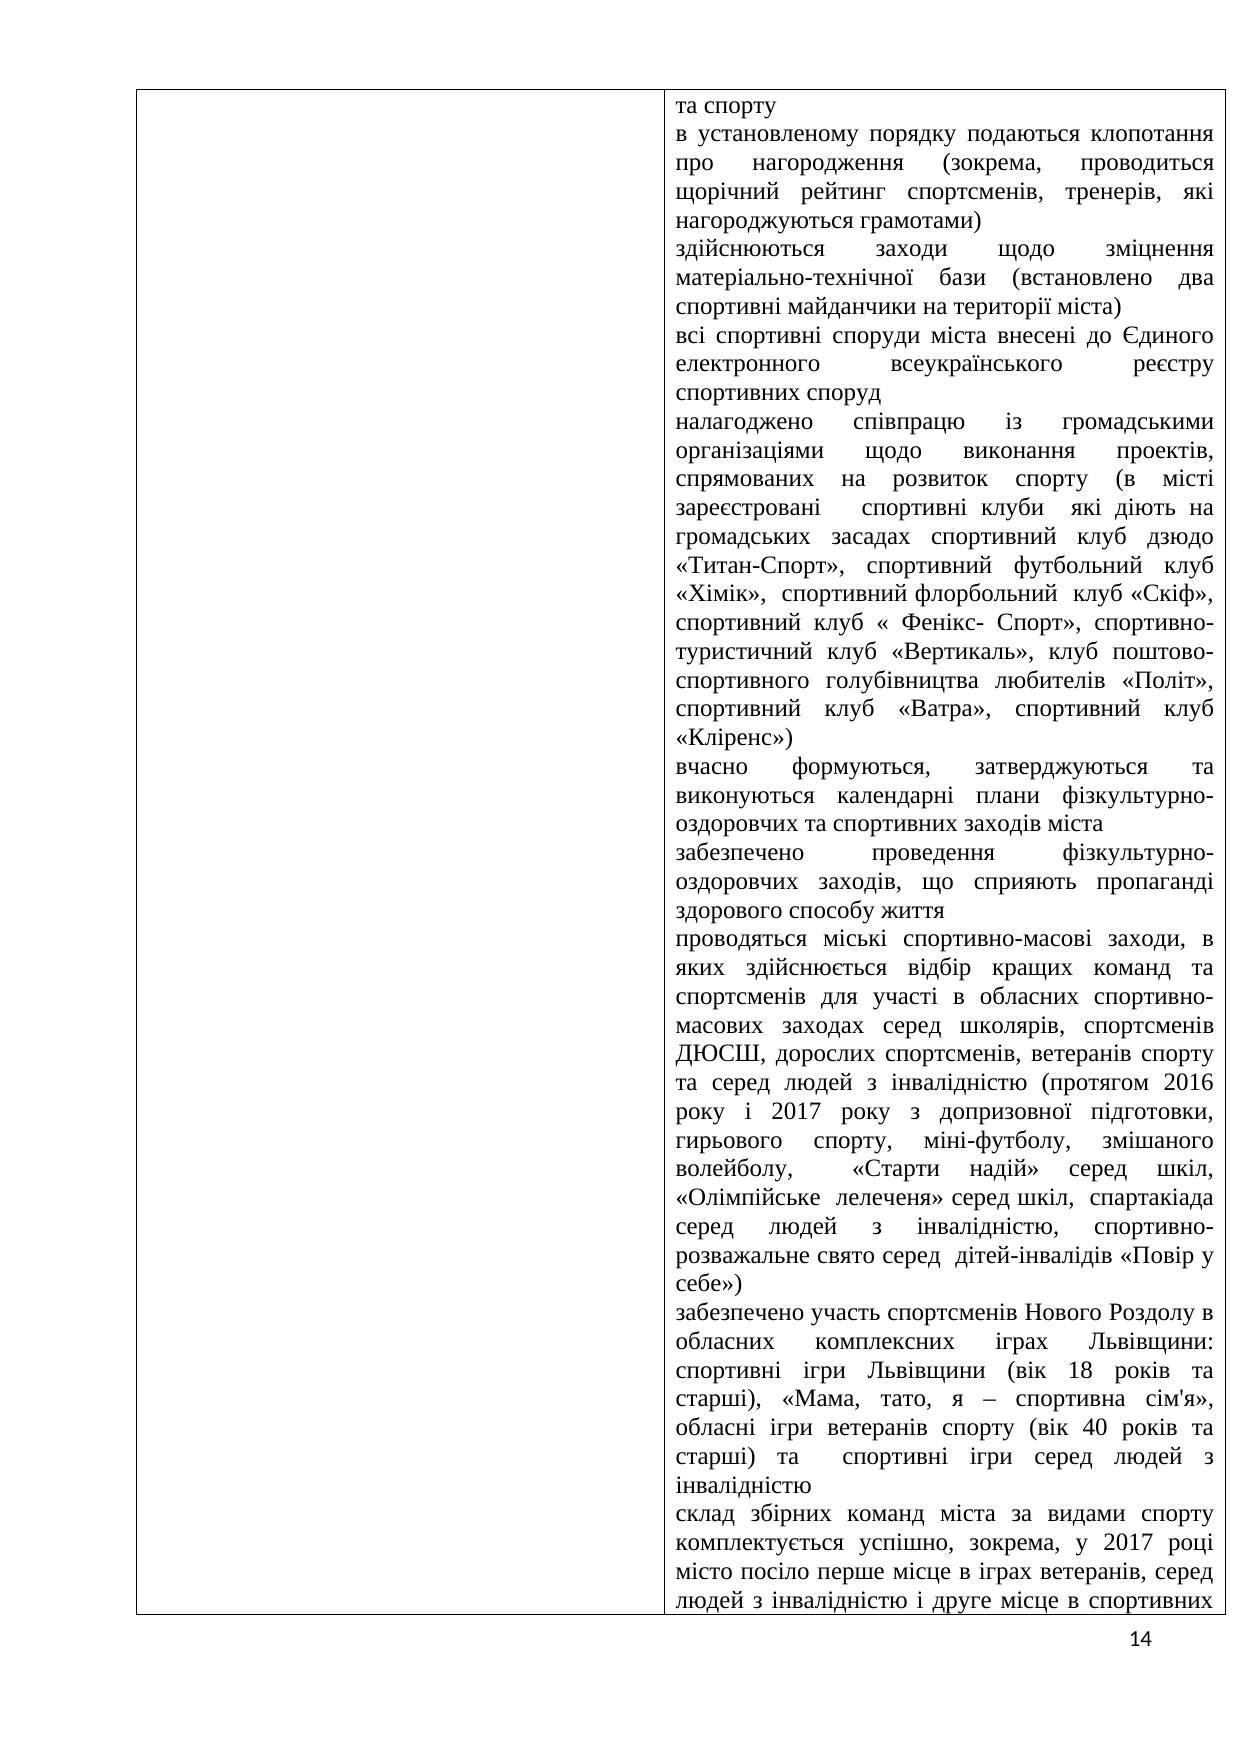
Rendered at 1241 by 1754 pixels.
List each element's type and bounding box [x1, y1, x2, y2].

table_cell [665, 90, 1225, 1613]
table_cell [137, 90, 664, 1613]
